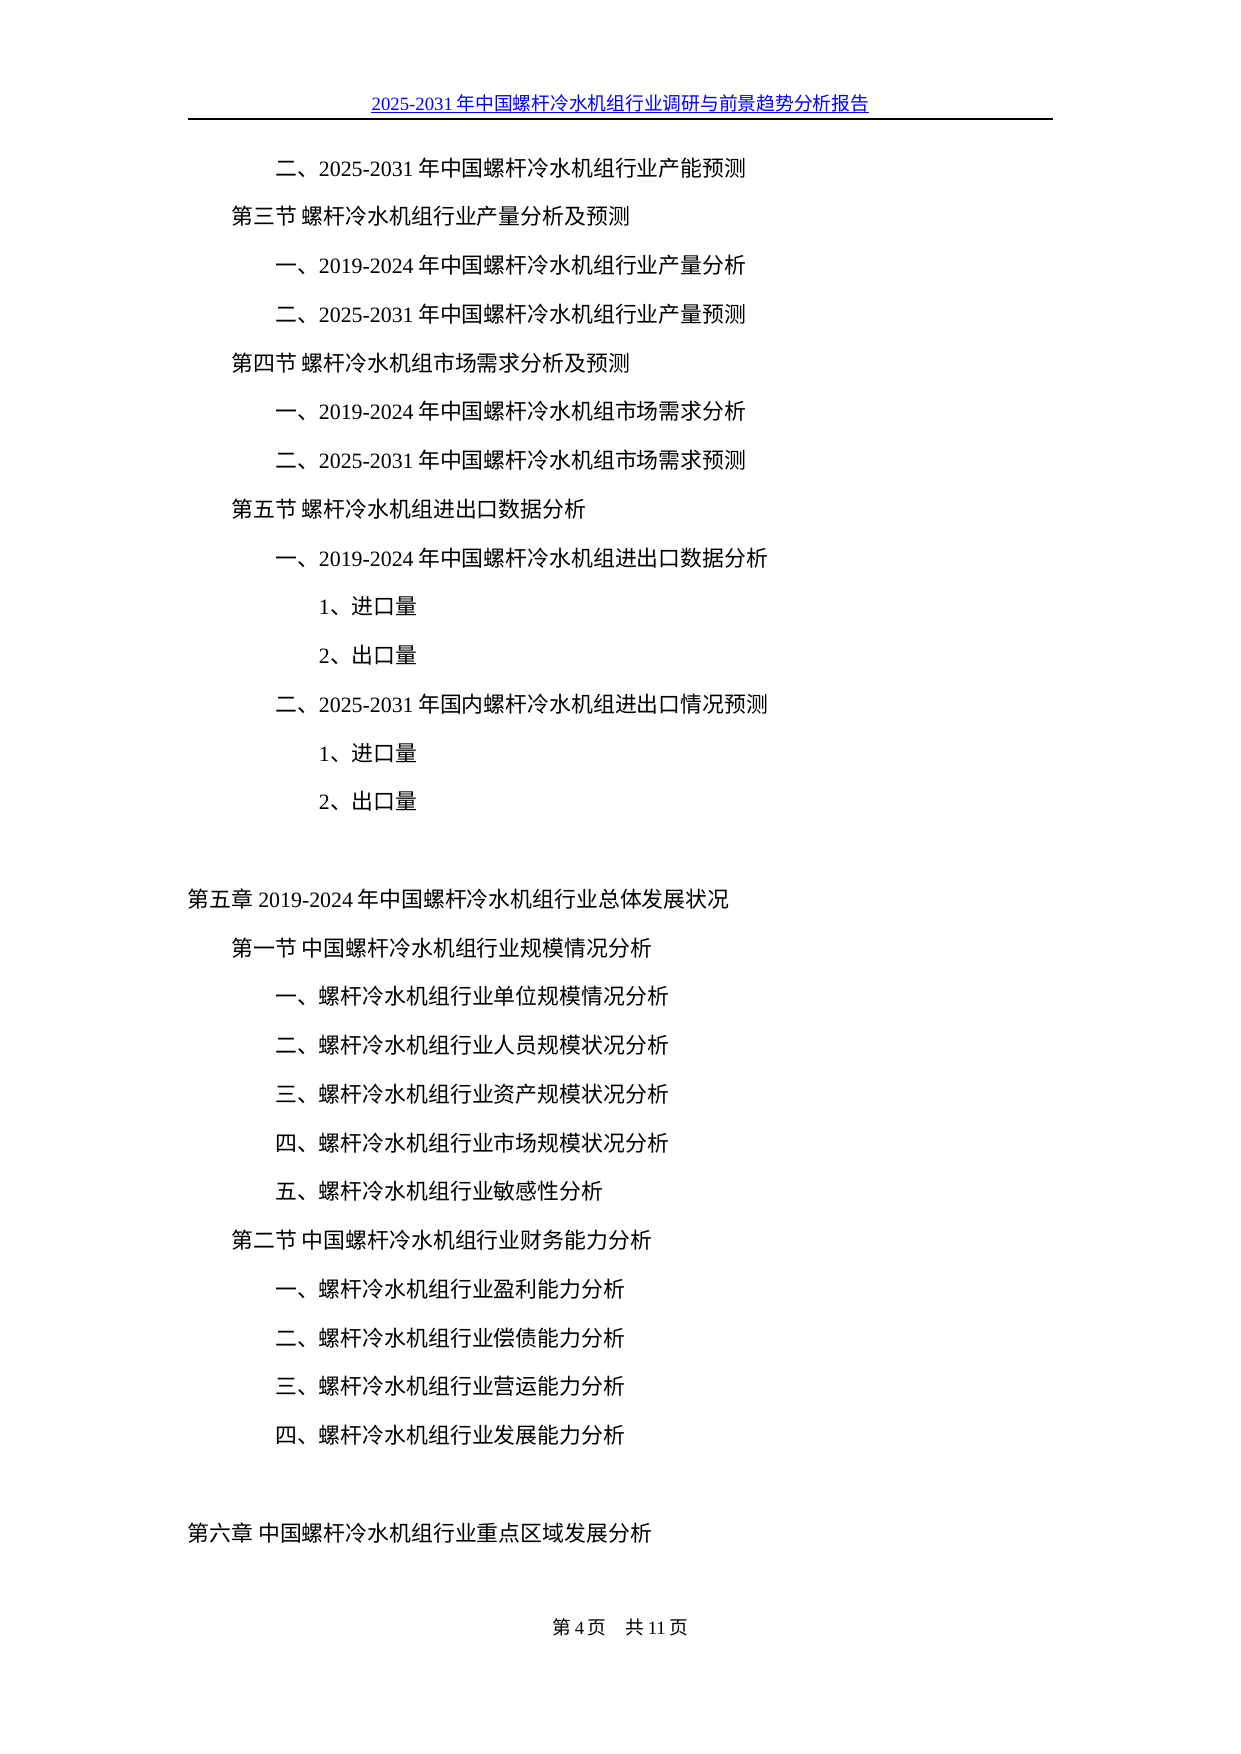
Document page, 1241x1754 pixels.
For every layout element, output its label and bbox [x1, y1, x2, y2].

text [187, 150, 1053, 1548]
